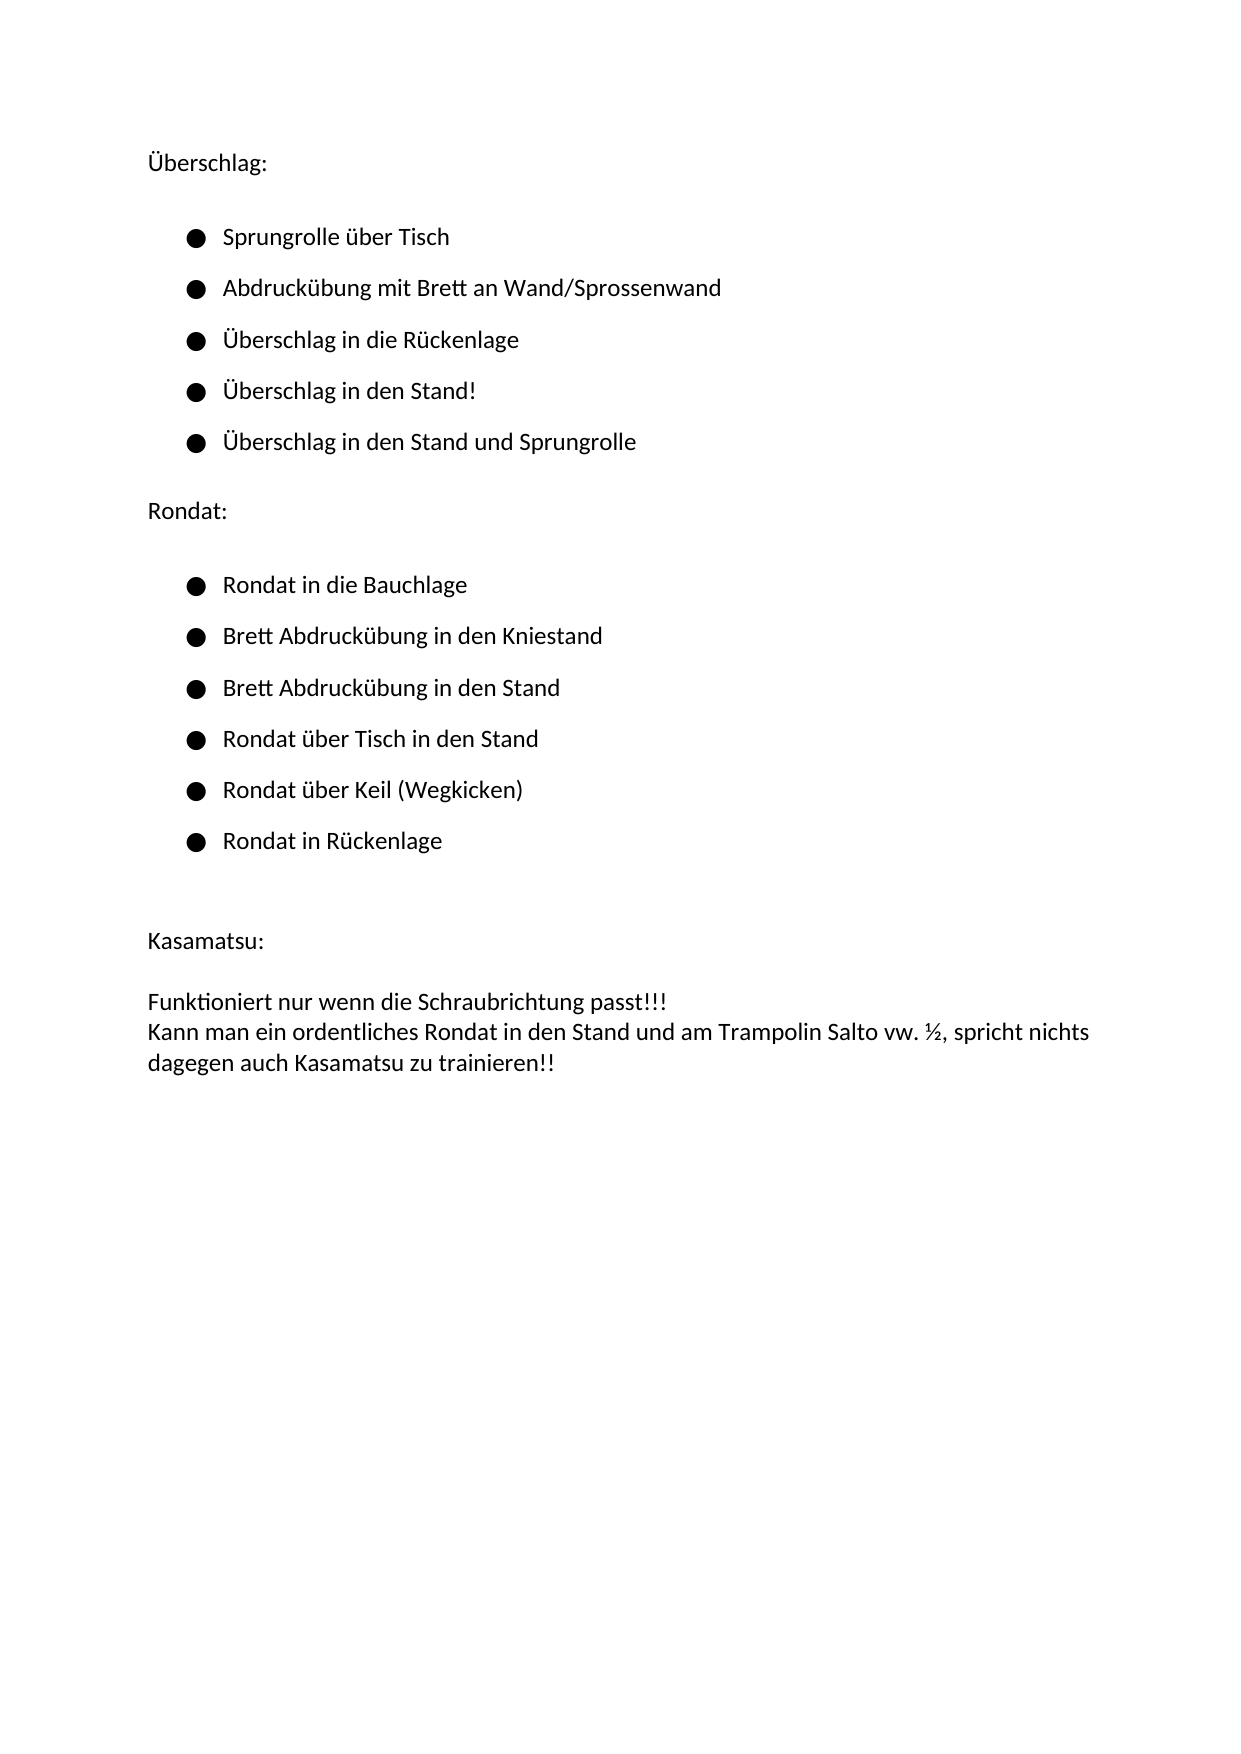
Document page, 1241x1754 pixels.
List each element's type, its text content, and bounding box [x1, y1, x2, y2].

list Brett Abdruckübung in den Stand [185, 659, 1093, 710]
text Kann man ein ordentliches Rondat in den Stand und am Trampolin Salto vw. ½, spricht nichts dagegen auch Kasamatsu zu trainieren!! [148, 1017, 1093, 1078]
list Rondat in Rückenlage [185, 813, 1093, 864]
list Brett Abdruckübung in den Kniestand [185, 608, 1093, 659]
list Rondat über Keil (Wegkicken) [185, 761, 1093, 813]
list Abdruckübung mit Brett an Wand/Sprossenwand [185, 260, 1093, 311]
list Rondat in die Bauchlage [185, 556, 1093, 608]
list Überschlag in den Stand und Sprungrolle [185, 414, 1093, 465]
list Rondat über Tisch in den Stand [185, 710, 1093, 761]
list Überschlag in die Rückenlage [185, 311, 1093, 362]
text Funktioniert nur wenn die Schraubrichtung passt!!! [148, 986, 1093, 1017]
list Überschlag in den Stand! [185, 362, 1093, 414]
text Überschlag: [148, 148, 1093, 178]
list Sprungrolle über Tisch [185, 209, 1093, 260]
text Kasamatsu: [148, 925, 1093, 956]
text Rondat: [148, 495, 1093, 526]
